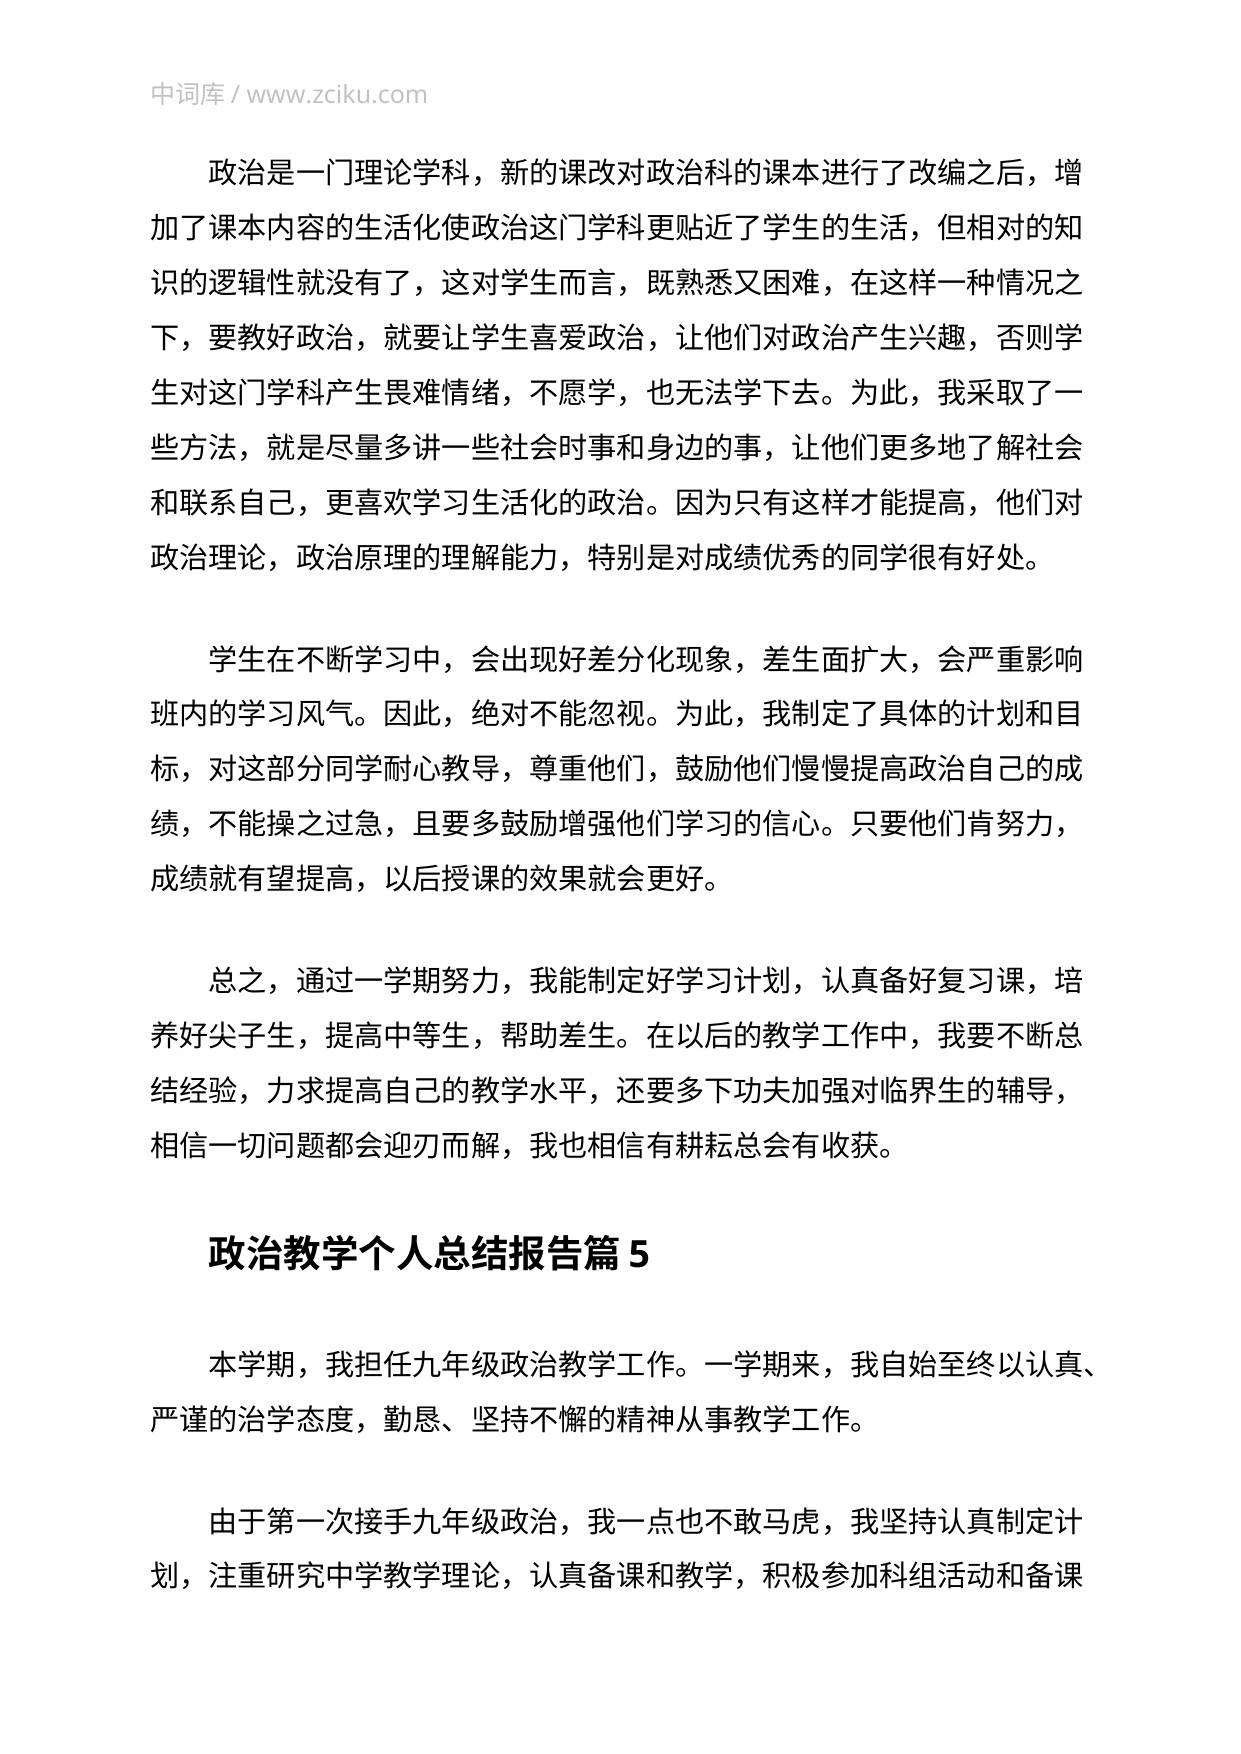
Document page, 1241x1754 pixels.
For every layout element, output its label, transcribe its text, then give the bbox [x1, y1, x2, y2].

text 本学期，我担任九年级政治教学工作。一学期来，我自始至终以认真、严谨的治学态度，勤恳、坚持不懈的精神从事教学工作。 [150, 1341, 1090, 1439]
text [150, 1498, 1090, 1595]
text 总之，通过一学期努力，我能制定好学习计划，认真备好复习课，培养好尖子生，提高中等生，帮助差生。在以后的教学工作中，我要不断总结经验，力求提高自己的教学水平，还要多下功夫加强对临界生的辅导，相信一切问题都会迎刃而解，我也相信有耕耘总会有收获。 [150, 957, 1090, 1164]
text 政治教学个人总结报告篇5 [150, 1224, 1090, 1278]
text 政治是一门理论学科，新的课改对政治科的课本进行了改编之后，增加了课本内容的生活化使政治这门学科更贴近了学生的生活，但相对的知识的逻辑性就没有了，这对学生而言，既熟悉又困难，在这样一种情况之下，要教好政治，就要让学生喜爱政治，让他们对政治产生兴趣，否则学生对这门学科产生畏难情绪，不愿学，也无法学下去。为此，我采取了一些方法，就是尽量多讲一些社会时事和身边的事，让他们更多地了解社会和联系自己，更喜欢学习生活化的政治。因为只有这样才能提高，他们对政治理论，政治原理的理解能力，特别是对成绩优秀的同学很有好处。 [150, 150, 1090, 577]
text 学生在不断学习中，会出现好差分化现象，差生面扩大，会严重影响班内的学习风气。因此，绝对不能忽视。为此，我制定了具体的计划和目标，对这部分同学耐心教导，尊重他们，鼓励他们慢慢提高政治自己的成绩，不能操之过急，且要多鼓励增强他们学习的信心。只要他们肯努力，成绩就有望提高，以后授课的效果就会更好。 [150, 636, 1090, 898]
